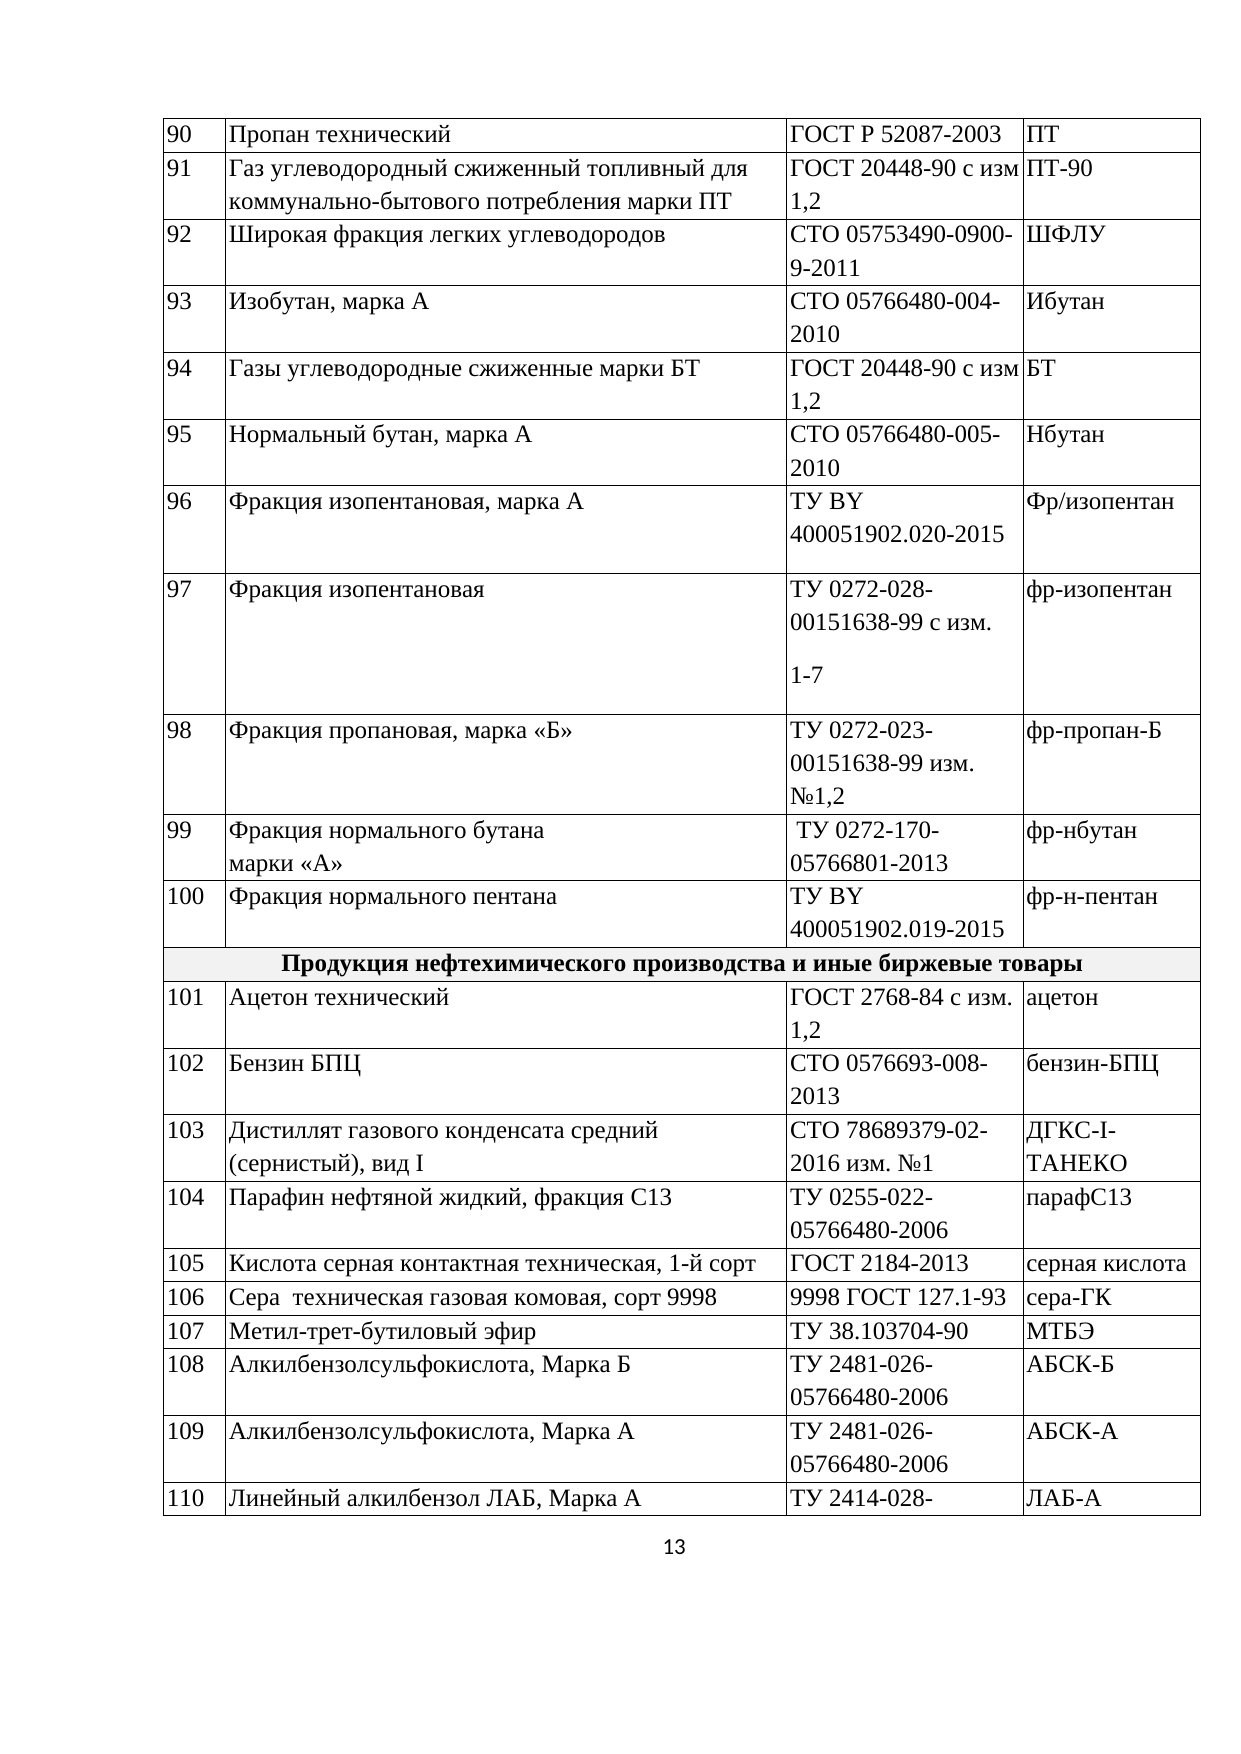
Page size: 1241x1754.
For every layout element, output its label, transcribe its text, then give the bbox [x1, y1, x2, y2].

table_cell МТБЭ [1024, 1316, 1200, 1348]
table_cell Широкая фракция легких углеводородов [226, 220, 786, 285]
table_cell ЛАБ-А [1024, 1483, 1200, 1515]
table_cell ТУ 0272-023-00151638-99 изм. №1,2 [787, 715, 1023, 814]
table_cell [164, 353, 225, 418]
table_cell [164, 286, 225, 352]
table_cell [787, 1483, 1023, 1515]
table_cell Фракция пропановая, марка «Б» [226, 715, 786, 814]
table_cell Алкилбензолсульфокислота, Марка Б [226, 1349, 786, 1415]
table_cell фр-н-пентан [1024, 881, 1200, 947]
table_cell Изобутан, марка А [226, 286, 786, 352]
table_cell АБСК-А [1024, 1416, 1200, 1482]
table_cell ШФЛУ [1024, 220, 1200, 285]
table_cell [164, 881, 225, 947]
table_cell Дистиллят газового конденсата средний (сернистый), вид I [226, 1115, 786, 1181]
table_cell [164, 1483, 225, 1515]
table_cell СТО 05766480-005- 2010 [787, 420, 1023, 485]
table_cell [164, 220, 225, 285]
table_cell Фракция нормального бутана марки «А» [226, 815, 786, 880]
table_cell Сера техническая газовая комовая, сорт 9998 [226, 1282, 786, 1315]
table_cell [164, 1349, 225, 1415]
table_cell [164, 1416, 225, 1482]
table_cell [164, 1049, 225, 1114]
table_cell [164, 1115, 225, 1181]
table_cell ацетон [1024, 982, 1200, 1047]
table_cell [164, 574, 225, 714]
table_cell Алкилбензолсульфокислота, Марка А [226, 1416, 786, 1482]
table_cell Ацетон технический [226, 982, 786, 1047]
table_cell парафС13 [1024, 1182, 1200, 1247]
table_cell ТУ 0272-028-00151638-99 с изм. 1-7 [787, 574, 1023, 714]
table_cell [164, 982, 225, 1047]
table_cell [164, 153, 225, 218]
table_cell Ибутан [1024, 286, 1200, 352]
table_cell [164, 1249, 225, 1281]
table_cell Фр/изопентан [1024, 486, 1200, 573]
table_cell Продукция нефтехимического производства и иные биржевые товары [164, 948, 1200, 981]
table_cell Бензин БПЦ [226, 1049, 786, 1114]
table_cell ТУ 2481-026-05766480-2006 [787, 1349, 1023, 1415]
table_cell 9998 ГОСТ 127.1-93 [787, 1282, 1023, 1315]
table_cell Газ углеводородный сжиженный топливный для коммунально-бытового потребления марки ПТ [226, 153, 786, 218]
table_cell [164, 815, 225, 880]
table_cell СТО 05766480-004-2010 [787, 286, 1023, 352]
table_cell [164, 715, 225, 814]
table_cell ТУ 2481-026-05766480-2006 [787, 1416, 1023, 1482]
table_cell Нбутан [1024, 420, 1200, 485]
table_cell Фракция изопентановая, марка А [226, 486, 786, 573]
table_cell Фракция изопентановая [226, 574, 786, 714]
table_cell фр-нбутан [1024, 815, 1200, 880]
table_cell БТ [1024, 353, 1200, 418]
table_cell СТО 78689379-02-2016 изм. №1 [787, 1115, 1023, 1181]
table_cell ГОСТ 20448-90 с изм 1,2 [787, 353, 1023, 418]
table_cell ТУ 0255-022-05766480-2006 [787, 1182, 1023, 1247]
table_cell ДГКС-I-ТАНЕКО [1024, 1115, 1200, 1181]
table_cell [164, 1282, 225, 1315]
table_cell серная кислота [1024, 1249, 1200, 1281]
table_cell ГОСТ 20448-90 с изм 1,2 [787, 153, 1023, 218]
table_cell ТУ 0272-170- 05766801-2013 [787, 815, 1023, 880]
table_cell ПТ [1024, 119, 1200, 152]
table_cell ГОСТ 2184-2013 [787, 1249, 1023, 1281]
table_cell ПТ-90 [1024, 153, 1200, 218]
table_cell [164, 420, 225, 485]
table_cell Газы углеводородные сжиженные марки БТ [226, 353, 786, 418]
table_cell [164, 486, 225, 573]
table_cell Кислота серная контактная техническая, 1-й сорт [226, 1249, 786, 1281]
table_cell [164, 1182, 225, 1247]
table_cell СТО 0576693-008-2013 [787, 1049, 1023, 1114]
table_cell Метил-трет-бутиловый эфир [226, 1316, 786, 1348]
table_cell ТУ ВY 400051902.020-2015 [787, 486, 1023, 573]
table_cell ТУ 38.103704-90 [787, 1316, 1023, 1348]
table_cell СТО 05753490-0900-9-2011 [787, 220, 1023, 285]
table_cell бензин-БПЦ [1024, 1049, 1200, 1114]
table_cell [226, 1483, 786, 1515]
table_cell Парафин нефтяной жидкий, фракция С13 [226, 1182, 786, 1247]
table_cell сера-ГК [1024, 1282, 1200, 1315]
table_cell ГОСТ 2768-84 с изм. 1,2 [787, 982, 1023, 1047]
table_cell Пропан технический [226, 119, 786, 152]
table_cell ТУ ВY 400051902.019-2015 [787, 881, 1023, 947]
table_cell [164, 1316, 225, 1348]
table_cell Фракция нормального пентана [226, 881, 786, 947]
table_cell ГОСТ Р 52087-2003 [787, 119, 1023, 152]
table_cell АБСК-Б [1024, 1349, 1200, 1415]
table_cell фр-пропан-Б [1024, 715, 1200, 814]
table_cell Нормальный бутан, марка А [226, 420, 786, 485]
table_cell [164, 119, 225, 152]
table_cell фр-изопентан [1024, 574, 1200, 714]
